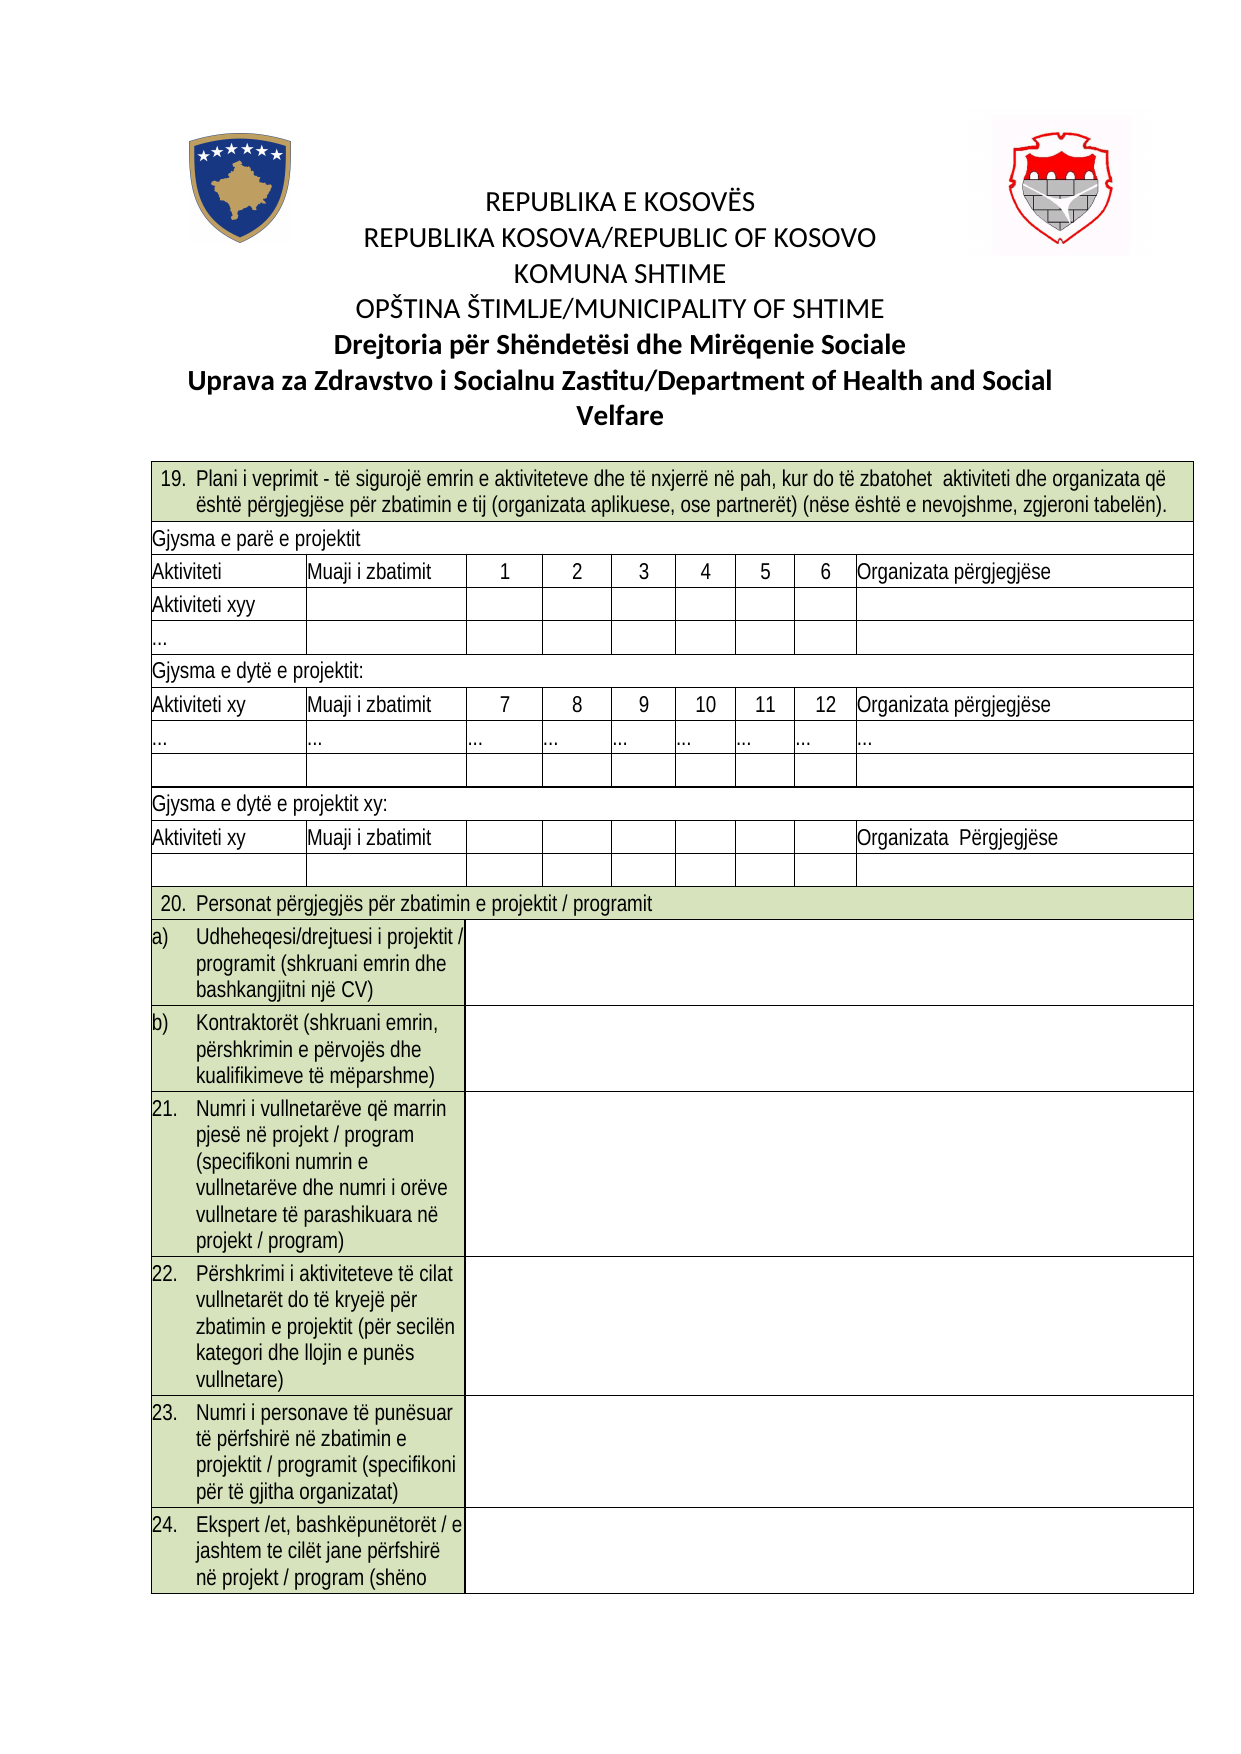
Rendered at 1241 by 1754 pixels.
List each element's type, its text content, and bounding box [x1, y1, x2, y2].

table_cell [612, 621, 675, 653]
table_cell Plani i veprimit - të sigurojë emrin e aktiviteteve dhe të nxjerrë në pah, kur do të zbatohet aktiviteti dhe organizata që është përgjegjëse për zbatimin e tij (organizata aplikuese, ose partnerët) (nëse është e nevojshme, zgjeroni tabelën). [195, 462, 1193, 521]
picture [189, 133, 291, 243]
table_cell ... [676, 721, 735, 753]
table_cell [676, 588, 735, 620]
table_cell [466, 1508, 1193, 1593]
table_cell [307, 754, 466, 786]
table_cell [676, 854, 735, 886]
table_cell [543, 854, 611, 886]
table_cell Kontraktorët (shkruani emrin, përshkrimin e përvojës dhe kualifikimeve të mëparshme) [195, 1006, 464, 1091]
table_cell 11 [736, 688, 794, 720]
table_cell [467, 821, 542, 853]
table_cell 5 [736, 555, 794, 587]
table_cell [543, 821, 611, 853]
table_cell Ekspert /et, bashkëpunëtorët / e jashtem te cilët jane përfshirë në projekt / program (shëno emrin dhe fushat e ekspertizës) [195, 1508, 464, 1593]
table_cell [466, 1006, 1193, 1091]
table_cell 6 [795, 555, 856, 587]
table_cell ... [152, 621, 306, 653]
table_cell [676, 754, 735, 786]
table_cell [307, 621, 466, 653]
table_cell [795, 621, 856, 653]
table_cell [795, 754, 856, 786]
table_cell 1 [467, 555, 542, 587]
table_cell Organizata Përgjegjëse [857, 821, 1193, 853]
table_cell 7 [467, 688, 542, 720]
table_cell [857, 621, 1193, 653]
table_cell [467, 854, 542, 886]
table_cell Muaji i zbatimit [307, 688, 466, 720]
table_cell Organizata përgjegjëse [857, 688, 1193, 720]
table_cell [543, 621, 611, 653]
table_cell Organizata përgjegjëse [857, 555, 1193, 587]
table_cell [612, 588, 675, 620]
table_cell [466, 1092, 1193, 1256]
table_cell [543, 588, 611, 620]
table_cell [736, 821, 794, 853]
table_cell ... [612, 721, 675, 753]
table_cell Personat përgjegjës për zbatimin e projektit / programit [195, 887, 1193, 919]
table_cell [857, 754, 1193, 786]
table_cell 10 [676, 688, 735, 720]
table_cell [795, 588, 856, 620]
table_cell a) [152, 920, 195, 1005]
table_cell 3 [612, 555, 675, 587]
table_cell Gjysma e parë e projektit [152, 522, 1193, 554]
table_cell [857, 854, 1193, 886]
table_cell [736, 621, 794, 653]
table_cell 22. [152, 1257, 195, 1395]
table_cell Udheheqesi/drejtuesi i projektit / programit (shkruani emrin dhe bashkangjitni një CV) [195, 920, 464, 1005]
table_cell 23. [152, 1396, 195, 1507]
table_cell [466, 920, 1193, 1005]
table_cell 4 [676, 555, 735, 587]
table_cell ... [307, 721, 466, 753]
table_cell [307, 588, 466, 620]
table_cell b) [152, 1006, 195, 1091]
table_cell 19. [152, 462, 195, 521]
table_cell [612, 821, 675, 853]
table_cell 20. [152, 887, 195, 919]
table_cell [795, 854, 856, 886]
table_cell 9 [612, 688, 675, 720]
table_cell [307, 854, 466, 886]
table_cell [152, 854, 306, 886]
table_cell Muaji i zbatimit [307, 821, 466, 853]
table_cell 21. [152, 1092, 195, 1256]
table_cell [467, 588, 542, 620]
table_cell Aktiviteti xy [152, 688, 306, 720]
table_cell [466, 1396, 1193, 1507]
table_cell ... [467, 721, 542, 753]
table_cell Aktiviteti xyy [152, 588, 306, 620]
table_cell Numri i vullnetarëve që marrin pjesë në projekt / program (specifikoni numrin e vullnetarëve dhe numri i orëve vullnetare të parashikuara në projekt / program) [195, 1092, 464, 1256]
table_cell [676, 621, 735, 653]
table_cell ... [857, 721, 1193, 753]
table_cell [152, 754, 306, 786]
table_cell [736, 754, 794, 786]
table_cell [736, 588, 794, 620]
table_cell Numri i personave të punësuar të përfshirë në zbatimin e projektit / programit (specifikoni për të gjitha organizatat) [195, 1396, 464, 1507]
table_cell Aktiviteti [152, 555, 306, 587]
table_cell [467, 621, 542, 653]
table_cell [857, 588, 1193, 620]
table_cell Përshkrimi i aktiviteteve të cilat vullnetarët do të kryejë për zbatimin e projektit (për secilën kategori dhe llojin e punës vullnetare) [195, 1257, 464, 1395]
table_cell Aktiviteti xy [152, 821, 306, 853]
table_cell ... [795, 721, 856, 753]
table_cell ... [736, 721, 794, 753]
table_cell [612, 854, 675, 886]
table_cell ... [152, 721, 306, 753]
table_cell 12 [795, 688, 856, 720]
table_cell ... [543, 721, 611, 753]
table_cell [466, 1257, 1193, 1395]
picture [967, 109, 1155, 257]
table_cell [543, 754, 611, 786]
table_cell [736, 854, 794, 886]
table_cell 24. [152, 1508, 195, 1593]
table_cell Muaji i zbatimit [307, 555, 466, 587]
table_cell [795, 821, 856, 853]
table_cell [676, 821, 735, 853]
table_cell [467, 754, 542, 786]
table_cell 2 [543, 555, 611, 587]
table_cell Gjysma e dytë e projektit: [152, 655, 1193, 687]
table_cell [612, 754, 675, 786]
table_cell 8 [543, 688, 611, 720]
table_cell Gjysma e dytë e projektit xy: [152, 788, 1193, 819]
